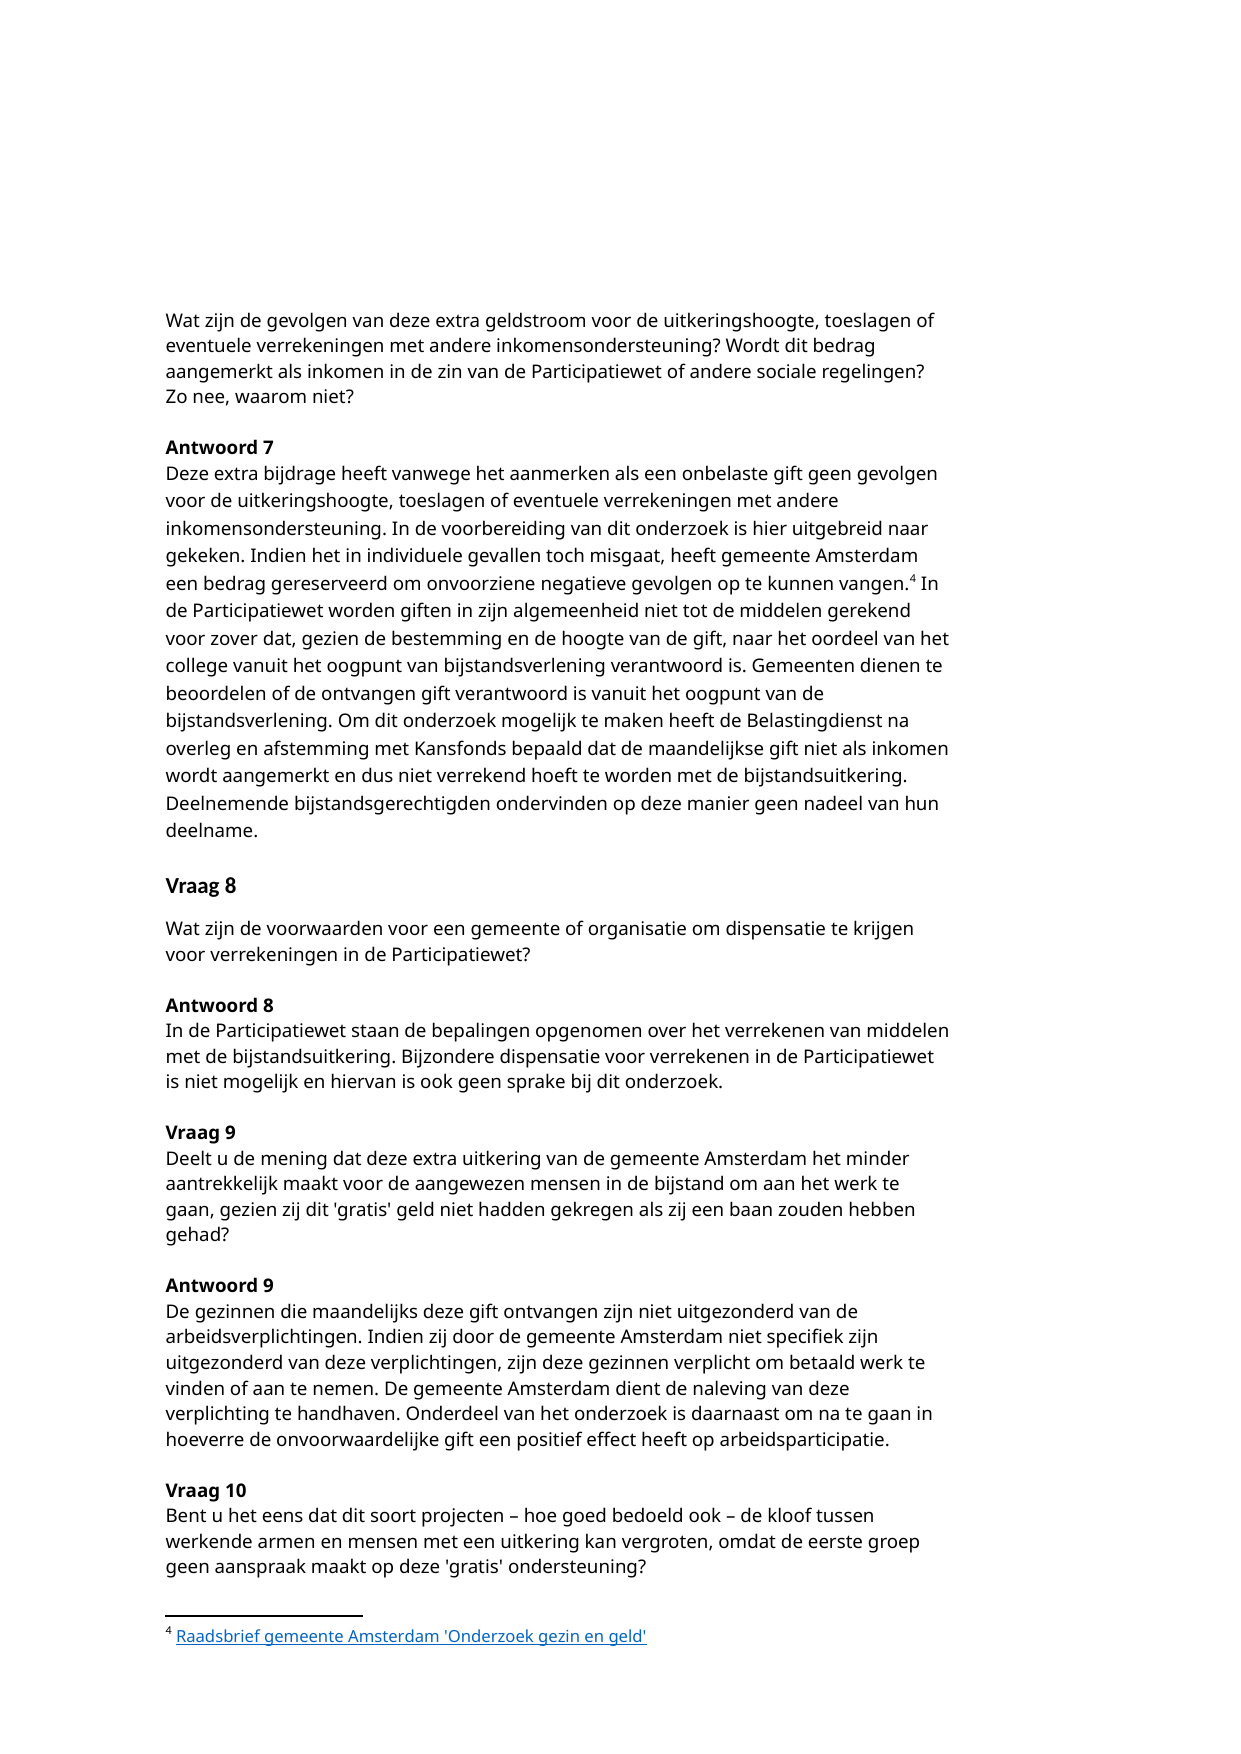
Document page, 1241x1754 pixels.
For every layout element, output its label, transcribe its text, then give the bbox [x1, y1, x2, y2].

text Wat zijn de gevolgen van deze extra geldstroom voor de uitkeringshoogte, toeslagen of eventuele verrekeningen met andere inkomensondersteuning? Wordt dit bedrag aangemerkt als inkomen in de zin van de Participatiewet of andere sociale regelingen? Zo nee, waarom niet? [165, 307, 951, 409]
text Vraag 8 [165, 871, 951, 899]
text Wat zijn de voorwaarden voor een gemeente of organisatie om dispensatie te krijgen voor verrekeningen in de Participatiewet? [165, 915, 951, 966]
text Deelt u de mening dat deze extra uitkering van de gemeente Amsterdam het minder aantrekkelijk maakt voor de aangewezen mensen in de bijstand om aan het werk te gaan, gezien zij dit 'gratis' geld niet hadden gekregen als zij een baan zouden hebben gehad? [165, 1145, 951, 1247]
text Vraag 10 [165, 1477, 951, 1502]
text Antwoord 9 De gezinnen die maandelijks deze gift ontvangen zijn niet uitgezonderd van de arbeidsverplichtingen. Indien zij door de gemeente Amsterdam niet specifiek zijn uitgezonderd van deze verplichtingen, zijn deze gezinnen verplicht om betaald werk te vinden of aan te nemen. De gemeente Amsterdam dient de naleving van deze verplichting te handhaven. Onderdeel van het onderzoek is daarnaast om na te gaan in hoeverre de onvoorwaardelijke gift een positief effect heeft op arbeidsparticipatie. [165, 1273, 951, 1451]
text Antwoord 7 [165, 435, 951, 460]
text Deze extra bijdrage heeft vanwege het aanmerken als een onbelaste gift geen gevolgen voor de uitkeringshoogte, toeslagen of eventuele verrekeningen met andere inkomensondersteuning. In de voorbereiding van dit onderzoek is hier uitgebreid naar gekeken. Indien het in individuele gevallen toch misgaat, heeft gemeente Amsterdam een bedrag gereserveerd om onvoorziene negatieve gevolgen op te kunnen vangen. In de Participatiewet worden giften in zijn algemeenheid niet tot de middelen gerekend voor zover dat, gezien de bestemming en de hoogte van de gift, naar het oordeel van het college vanuit het oogpunt van bijstandsverlening verantwoord is. Gemeenten dienen te beoordelen of de ontvangen gift verantwoord is vanuit het oogpunt van de bijstandsverlening. Om dit onderzoek mogelijk te maken heeft de Belastingdienst na overleg en afstemming met Kansfonds bepaald dat de maandelijkse gift niet als inkomen wordt aangemerkt en dus niet verrekend hoeft te worden met de bijstandsuitkering. Deelnemende bijstandsgerechtigden ondervinden op deze manier geen nadeel van hun deelname. [165, 460, 951, 843]
text Vraag 9 [165, 1119, 951, 1145]
text Bent u het eens dat dit soort projecten – hoe goed bedoeld ook – de kloof tussen werkende armen en mensen met een uitkering kan vergroten, omdat de eerste groep geen aanspraak maakt op deze 'gratis' ondersteuning? [165, 1502, 951, 1579]
text Antwoord 8 In de Participatiewet staan de bepalingen opgenomen over het verrekenen van middelen met de bijstandsuitkering. Bijzondere dispensatie voor verrekenen in de Participatiewet is niet mogelijk en hiervan is ook geen sprake bij dit onderzoek. [165, 992, 951, 1094]
